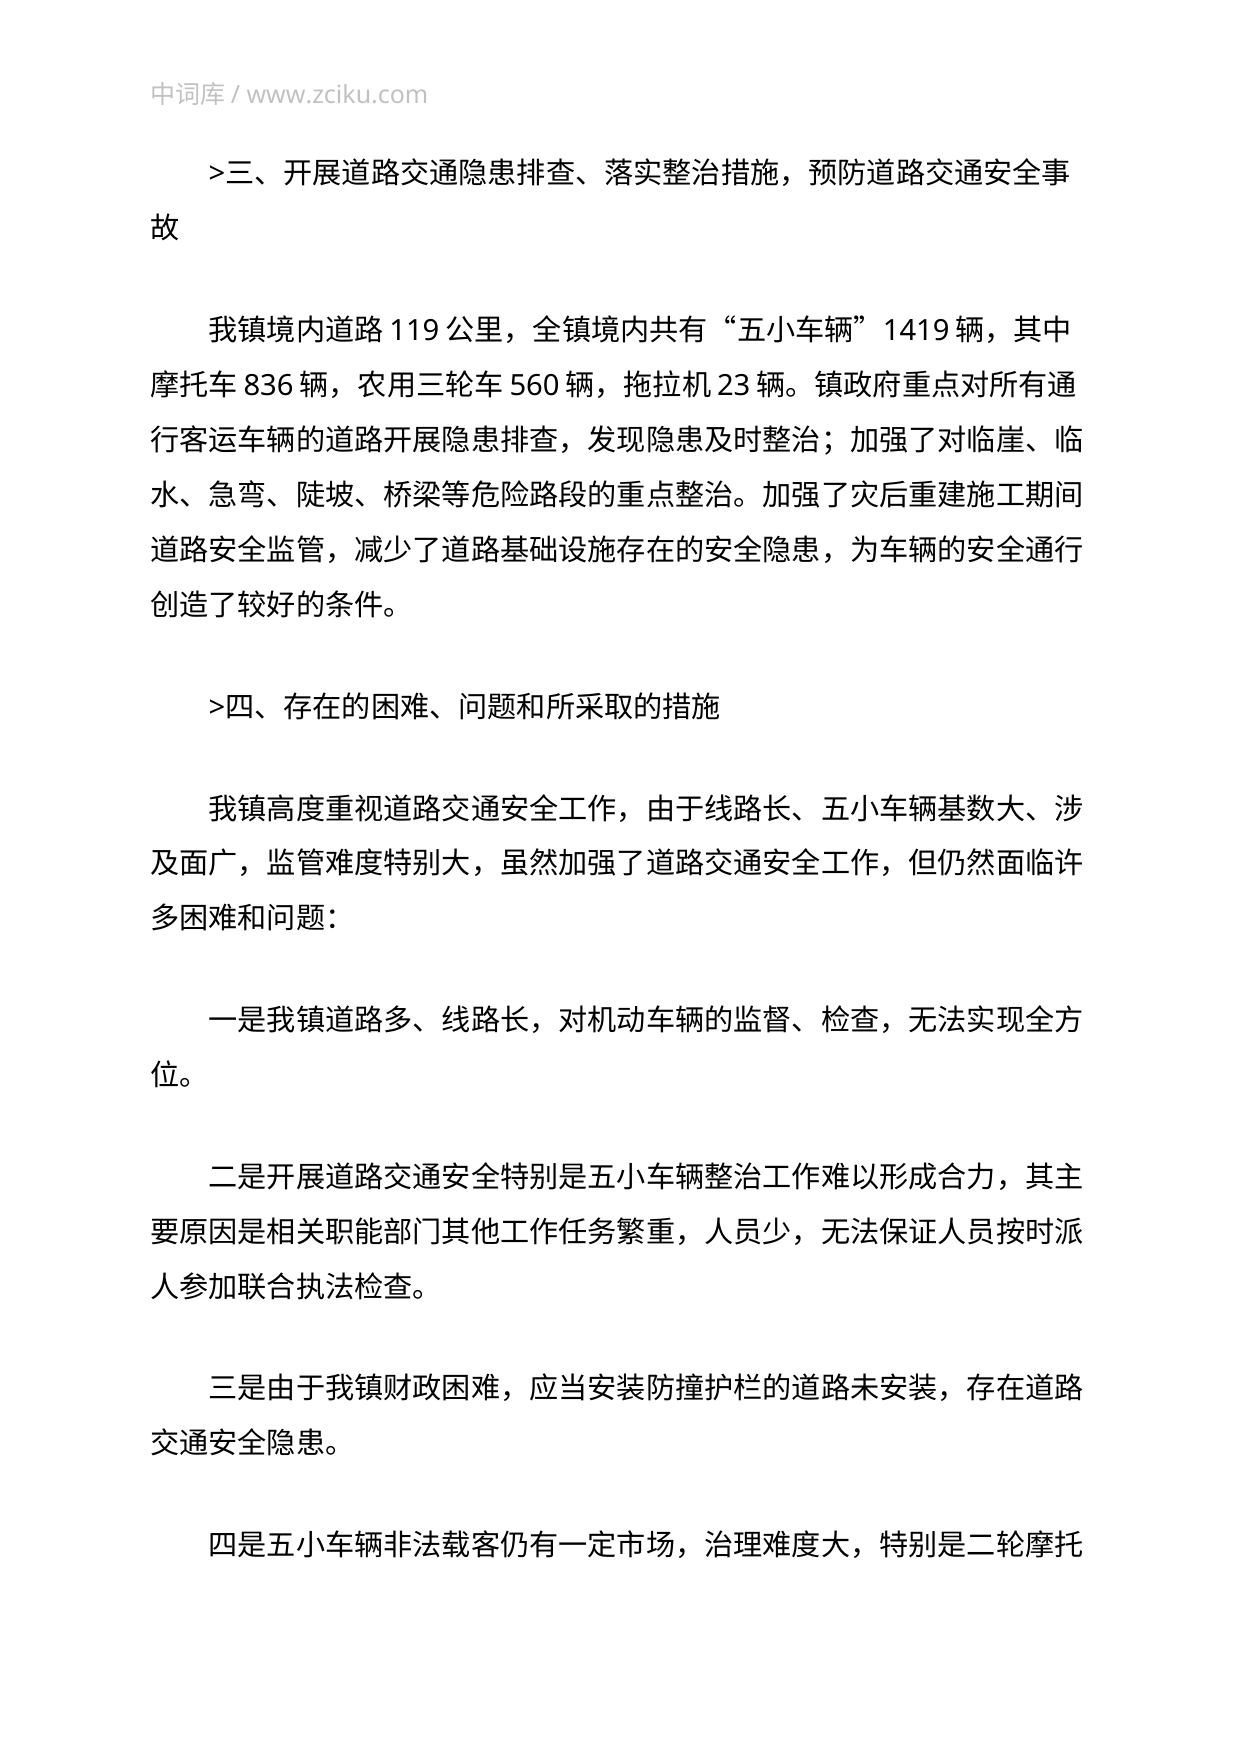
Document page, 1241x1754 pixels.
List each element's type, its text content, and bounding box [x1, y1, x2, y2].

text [150, 1522, 1090, 1564]
text 二是开展道路交通安全特别是五小车辆整治工作难以形成合力，其主要原因是相关职能部门其他工作任务繁重，人员少，无法保证人员按时派人参加联合执法检查。 [150, 1153, 1090, 1306]
text >三、开展道路交通隐患排查、落实整治措施，预防道路交通安全事故 [150, 150, 1090, 247]
text 我镇境内道路119公里，全镇境内共有“五小车辆”1419辆，其中摩托车836辆，农用三轮车560辆，拖拉机23辆。镇政府重点对所有通行客运车辆的道路开展隐患排查，发现隐患及时整治；加强了对临崖、临水、急弯、陡坡、桥梁等危险路段的重点整治。加强了灾后重建施工期间道路安全监管，减少了道路基础设施存在的安全隐患，为车辆的安全通行创造了较好的条件。 [150, 307, 1090, 624]
text 我镇高度重视道路交通安全工作，由于线路长、五小车辆基数大、涉及面广，监管难度特别大，虽然加强了道路交通安全工作，但仍然面临许多困难和问题： [150, 785, 1090, 937]
text 一是我镇道路多、线路长，对机动车辆的监督、检查，无法实现全方位。 [150, 997, 1090, 1094]
text 三是由于我镇财政困难，应当安装防撞护栏的道路未安装，存在道路交通安全隐患。 [150, 1365, 1090, 1462]
text >四、存在的困难、问题和所采取的措施 [150, 683, 1090, 726]
